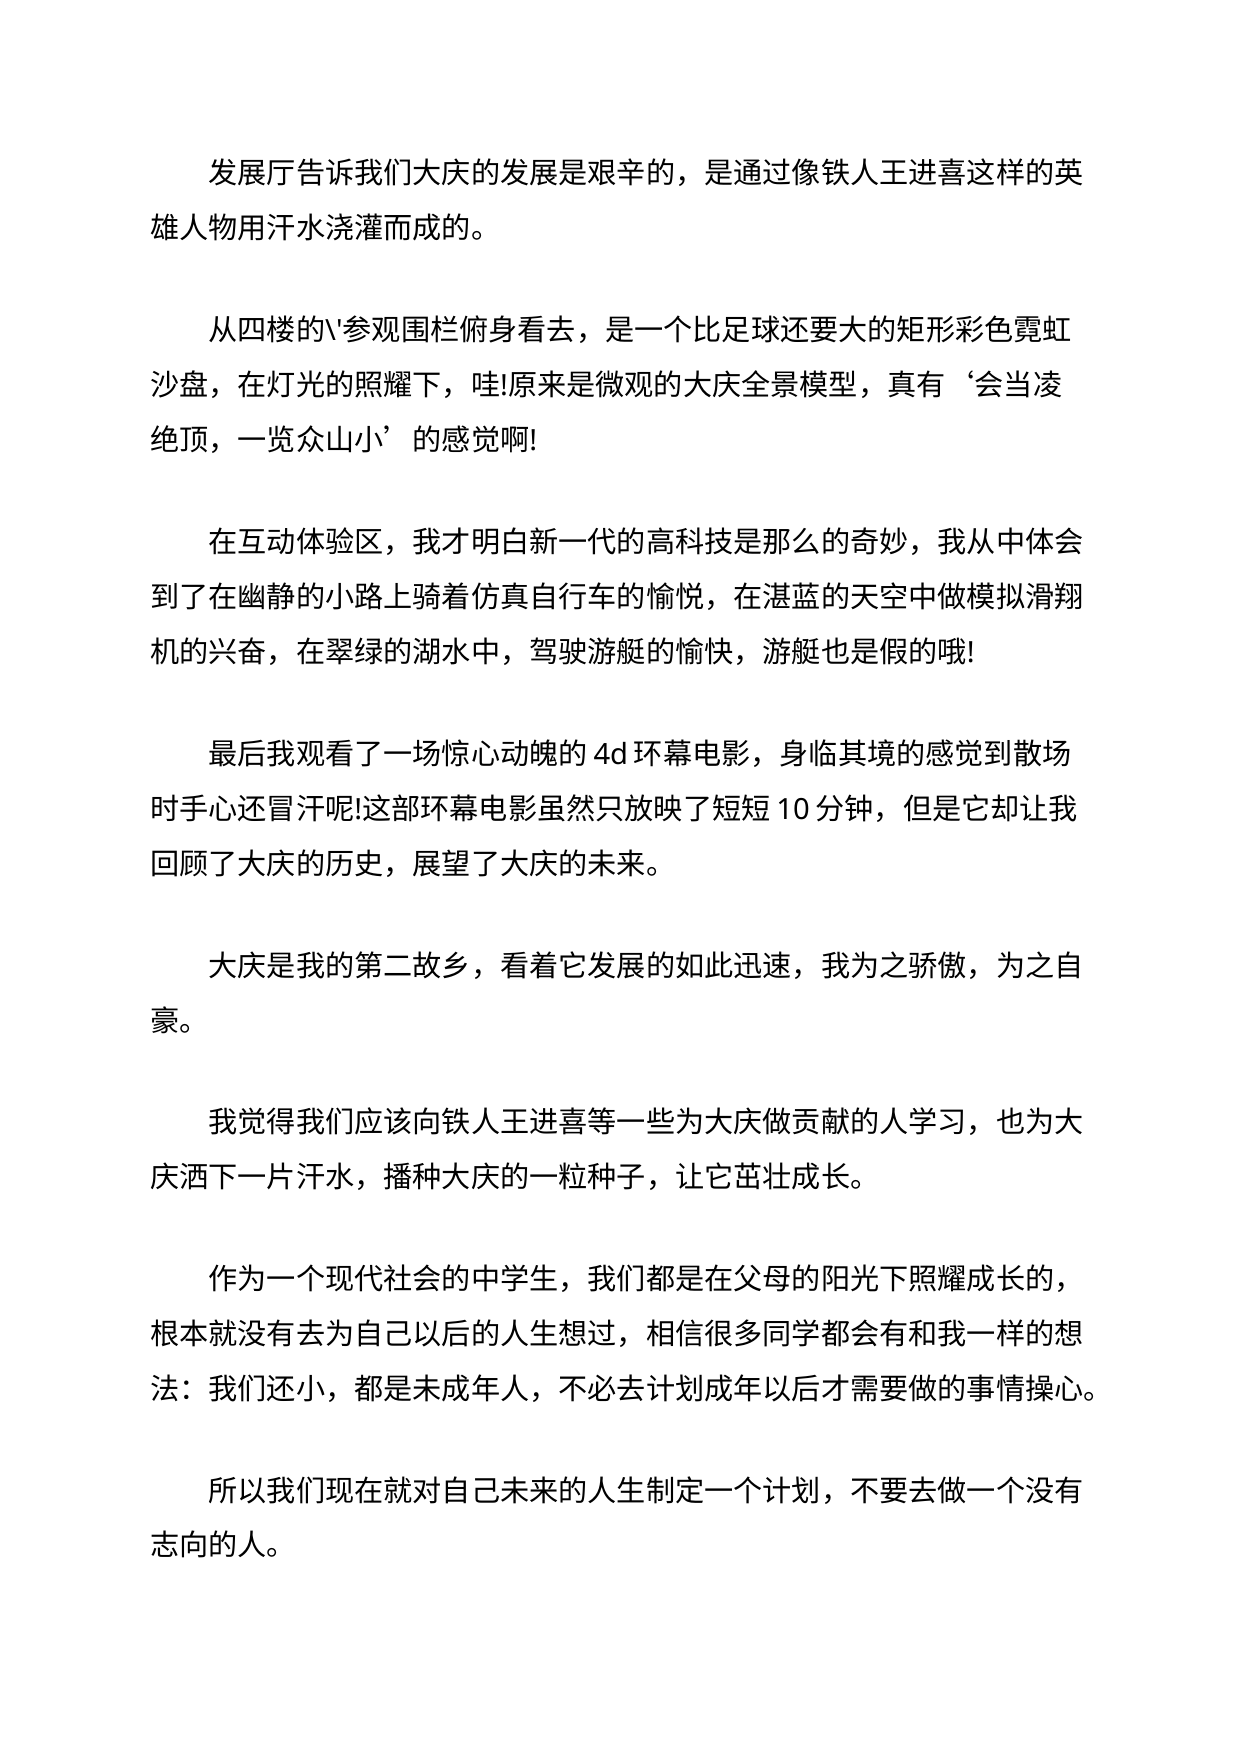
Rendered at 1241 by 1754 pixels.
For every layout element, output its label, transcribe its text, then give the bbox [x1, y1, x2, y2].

text 发展厅告诉我们大庆的发展是艰辛的，是通过像铁人王进喜这样的英雄人物用汗水浇灌而成的。 [150, 150, 1090, 247]
text 所以我们现在就对自己未来的人生制定一个计划，不要去做一个没有志向的人。 [150, 1467, 1090, 1564]
text 作为一个现代社会的中学生，我们都是在父母的阳光下照耀成长的，根本就没有去为自己以后的人生想过，相信很多同学都会有和我一样的想法：我们还小，都是未成年人，不必去计划成年以后才需要做的事情操心。 [150, 1256, 1090, 1408]
text 在互动体验区，我才明白新一代的高科技是那么的奇妙，我从中体会到了在幽静的小路上骑着仿真自行车的愉悦，在湛蓝的天空中做模拟滑翔机的兴奋，在翠绿的湖水中，驾驶游艇的愉快，游艇也是假的哦! [150, 519, 1090, 671]
text 大庆是我的第二故乡，看着它发展的如此迅速，我为之骄傲，为之自豪。 [150, 942, 1090, 1039]
text 从四楼的\'参观围栏俯身看去，是一个比足球还要大的矩形彩色霓虹沙盘，在灯光的照耀下，哇!原来是微观的大庆全景模型，真有‘会当凌绝顶，一览众山小’的感觉啊! [150, 307, 1090, 459]
text 我觉得我们应该向铁人王进喜等一些为大庆做贡献的人学习，也为大庆洒下一片汗水，播种大庆的一粒种子，让它茁壮成长。 [150, 1099, 1090, 1196]
text 最后我观看了一场惊心动魄的4d环幕电影，身临其境的感觉到散场时手心还冒汗呢!这部环幕电影虽然只放映了短短10分钟，但是它却让我回顾了大庆的历史，展望了大庆的未来。 [150, 730, 1090, 883]
